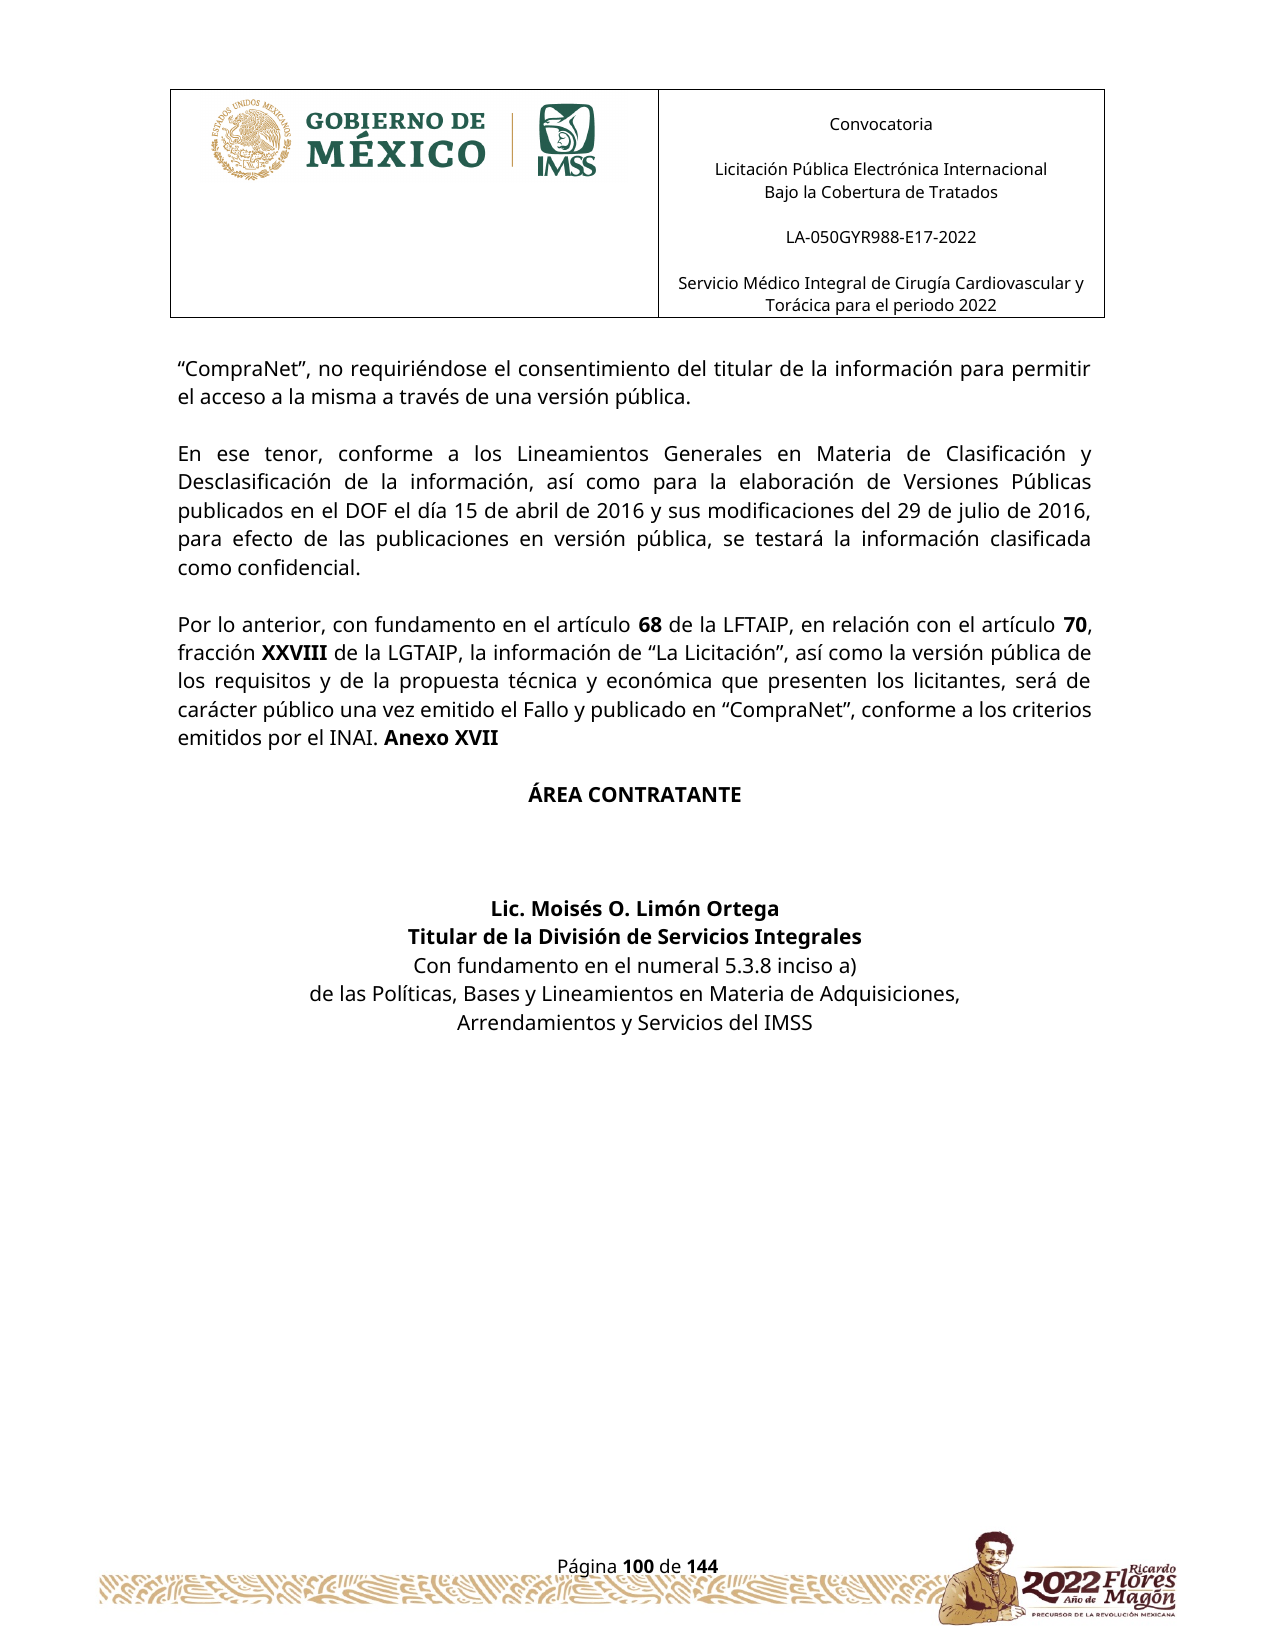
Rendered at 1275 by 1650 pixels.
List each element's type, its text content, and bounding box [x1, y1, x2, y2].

text Titular de la División de Servicios Integrales [177, 922, 1093, 951]
text ÁREA CONTRATANTE [177, 780, 1093, 809]
text En ese tenor, conforme a los Lineamientos Generales en Materia de Clasificación y Desclasificación de la información, así como para la elaboración de Versiones Públicas publicados en el DOF el día 15 de abril de 2016 y sus modificaciones del 29 de julio de 2016, para efecto de las publicaciones en versión pública, se testará la información clasificada como confidencial. [177, 439, 1093, 581]
picture [200, 90, 629, 183]
text de las Políticas, Bases y Lineamientos en Materia de Adquisiciones, [177, 979, 1093, 1008]
text Lic. Moisés O. Limón Ortega [177, 894, 1093, 922]
text Con fundamento en el numeral 5.3.8 inciso a) [177, 951, 1093, 979]
text Por lo anterior, con fundamento en el artículo 68 de la LFTAIP, en relación con el artículo 70, fracción XXVIII de la LGTAIP, la información de “La Licitación”, así como la versión pública de los requisitos y de la propuesta técnica y económica que presenten los licitantes, será de carácter público una vez emitido el Fallo y publicado en “CompraNet”, conforme a los criterios emitidos por el INAI. Anexo XVII [177, 610, 1093, 752]
picture [9, 1526, 1260, 1650]
text Arrendamientos y Servicios del IMSS [177, 1008, 1093, 1036]
